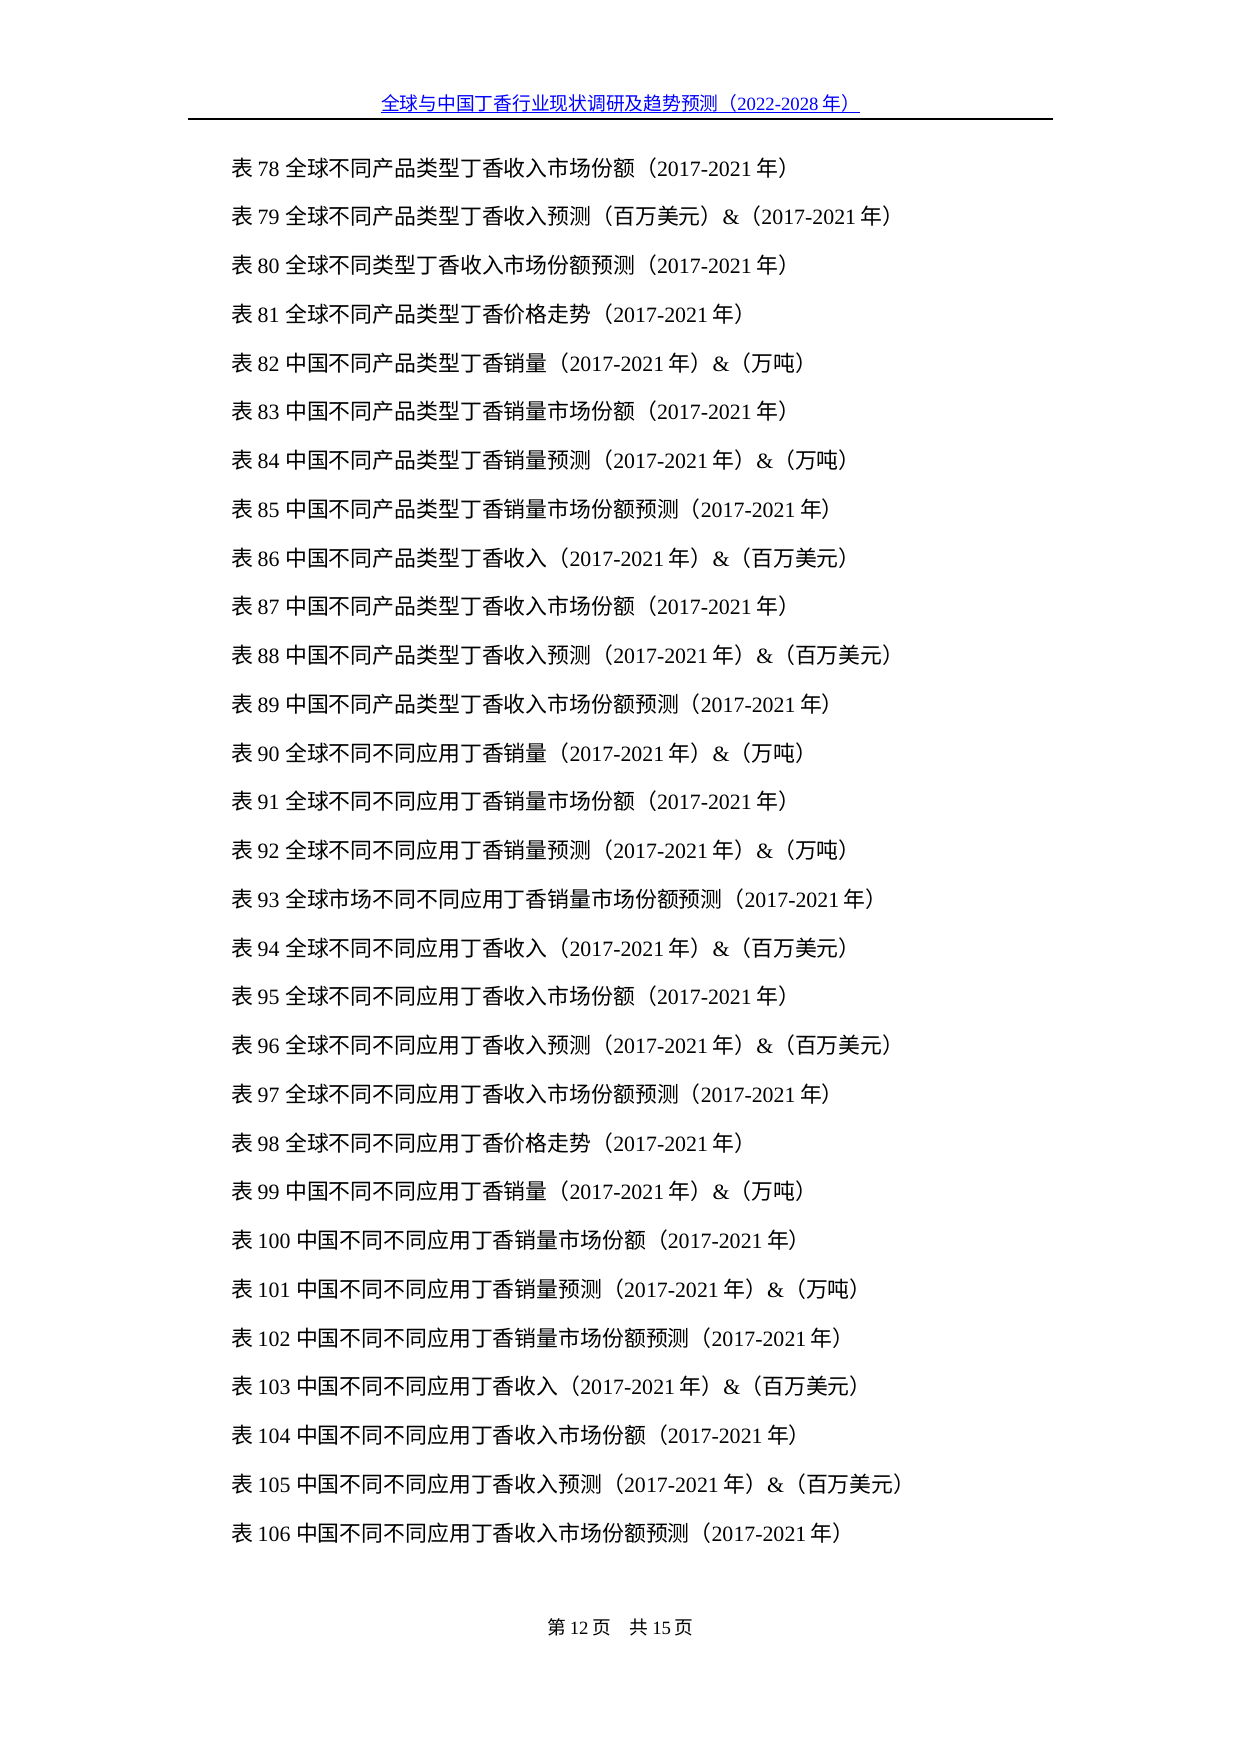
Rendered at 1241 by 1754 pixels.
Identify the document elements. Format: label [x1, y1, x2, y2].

text [187, 150, 1053, 1548]
